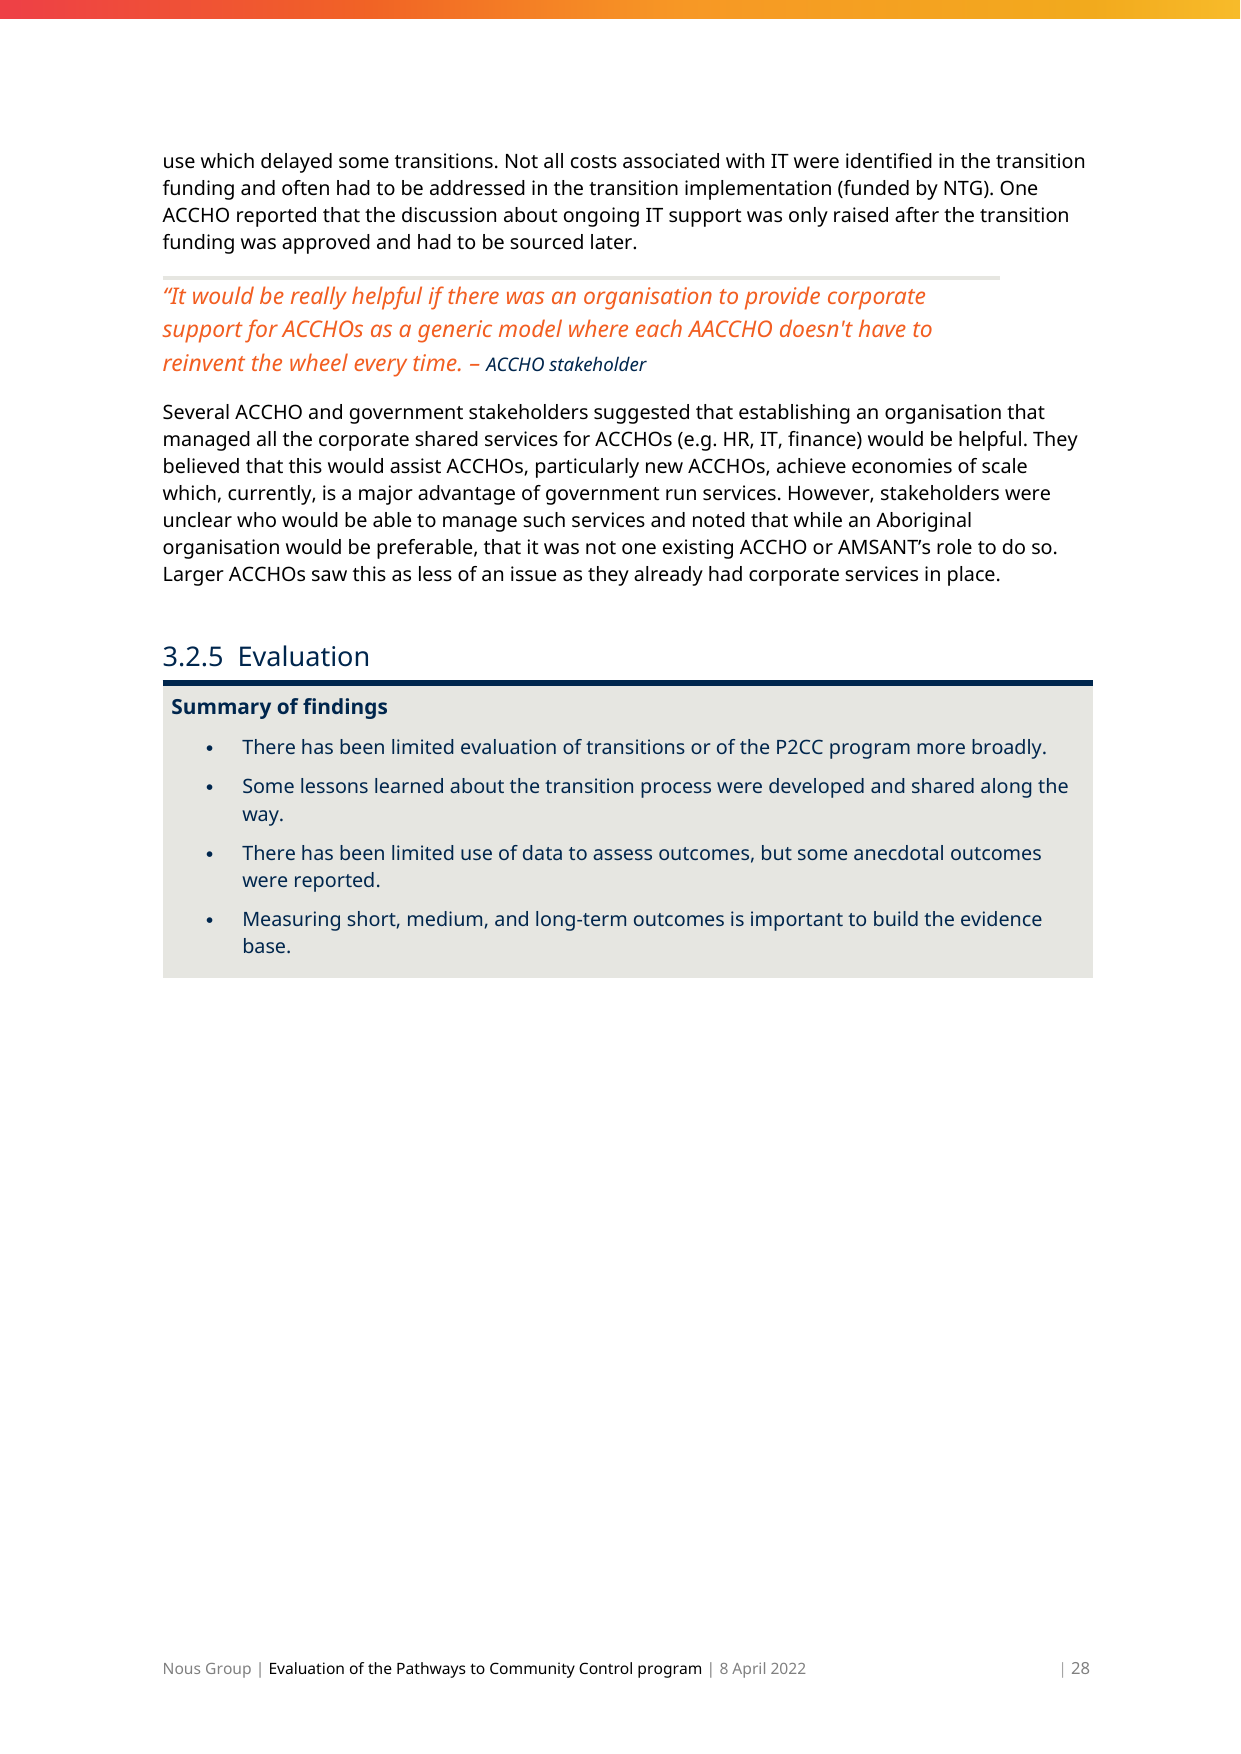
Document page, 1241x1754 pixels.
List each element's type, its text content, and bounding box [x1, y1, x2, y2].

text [162, 148, 1092, 256]
picture [0, 0, 1241, 19]
subtitle Evaluation [162, 637, 1092, 674]
text Several ACCHO and government stakeholders suggested that establishing an organisation that managed all the corporate shared services for ACCHOs (e.g. HR, IT, finance) would be helpful. They believed that this would assist ACCHOs, particularly new ACCHOs, achieve economies of scale which, currently, is a major advantage of government run services. However, stakeholders were unclear who would be able to manage such services and noted that while an Aboriginal organisation would be preferable, that it was not one existing ACCHO or AMSANT’s role to do so. Larger ACCHOs saw this as less of an issue as they already had corporate services in place. [162, 398, 1092, 587]
table_header Summary of findings There has been limited evaluation of transitions or of the P2CC program more broadly. Some lessons learned about the transition process were developed and shared along the way. There has been limited use of data to assess outcomes, but some anecdotal outcomes were reported. Measuring short, medium, and long-term outcomes is important to build the evidence base. [163, 686, 1093, 978]
